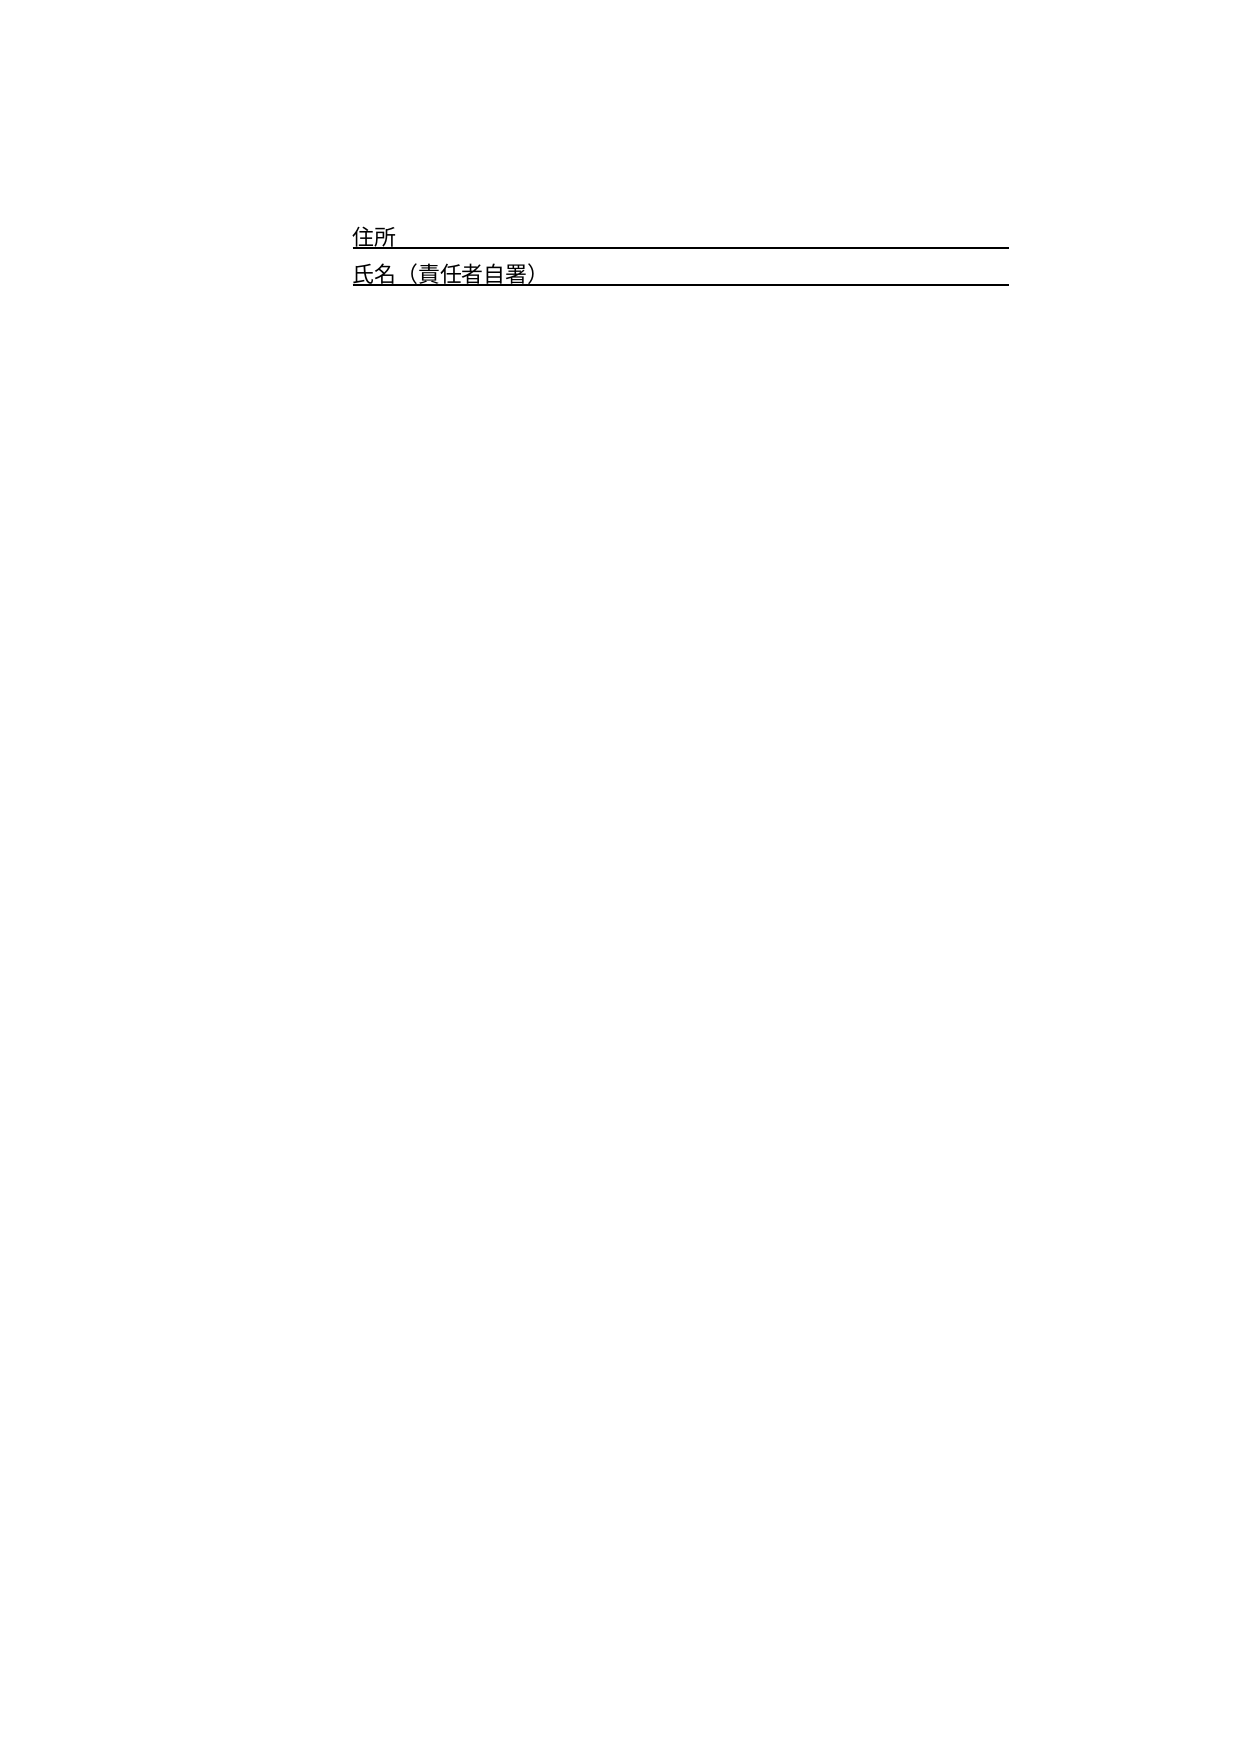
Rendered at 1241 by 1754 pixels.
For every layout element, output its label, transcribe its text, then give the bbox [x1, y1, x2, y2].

text 住所 [177, 217, 1063, 254]
text 氏名（責任者自署） [177, 254, 1063, 292]
